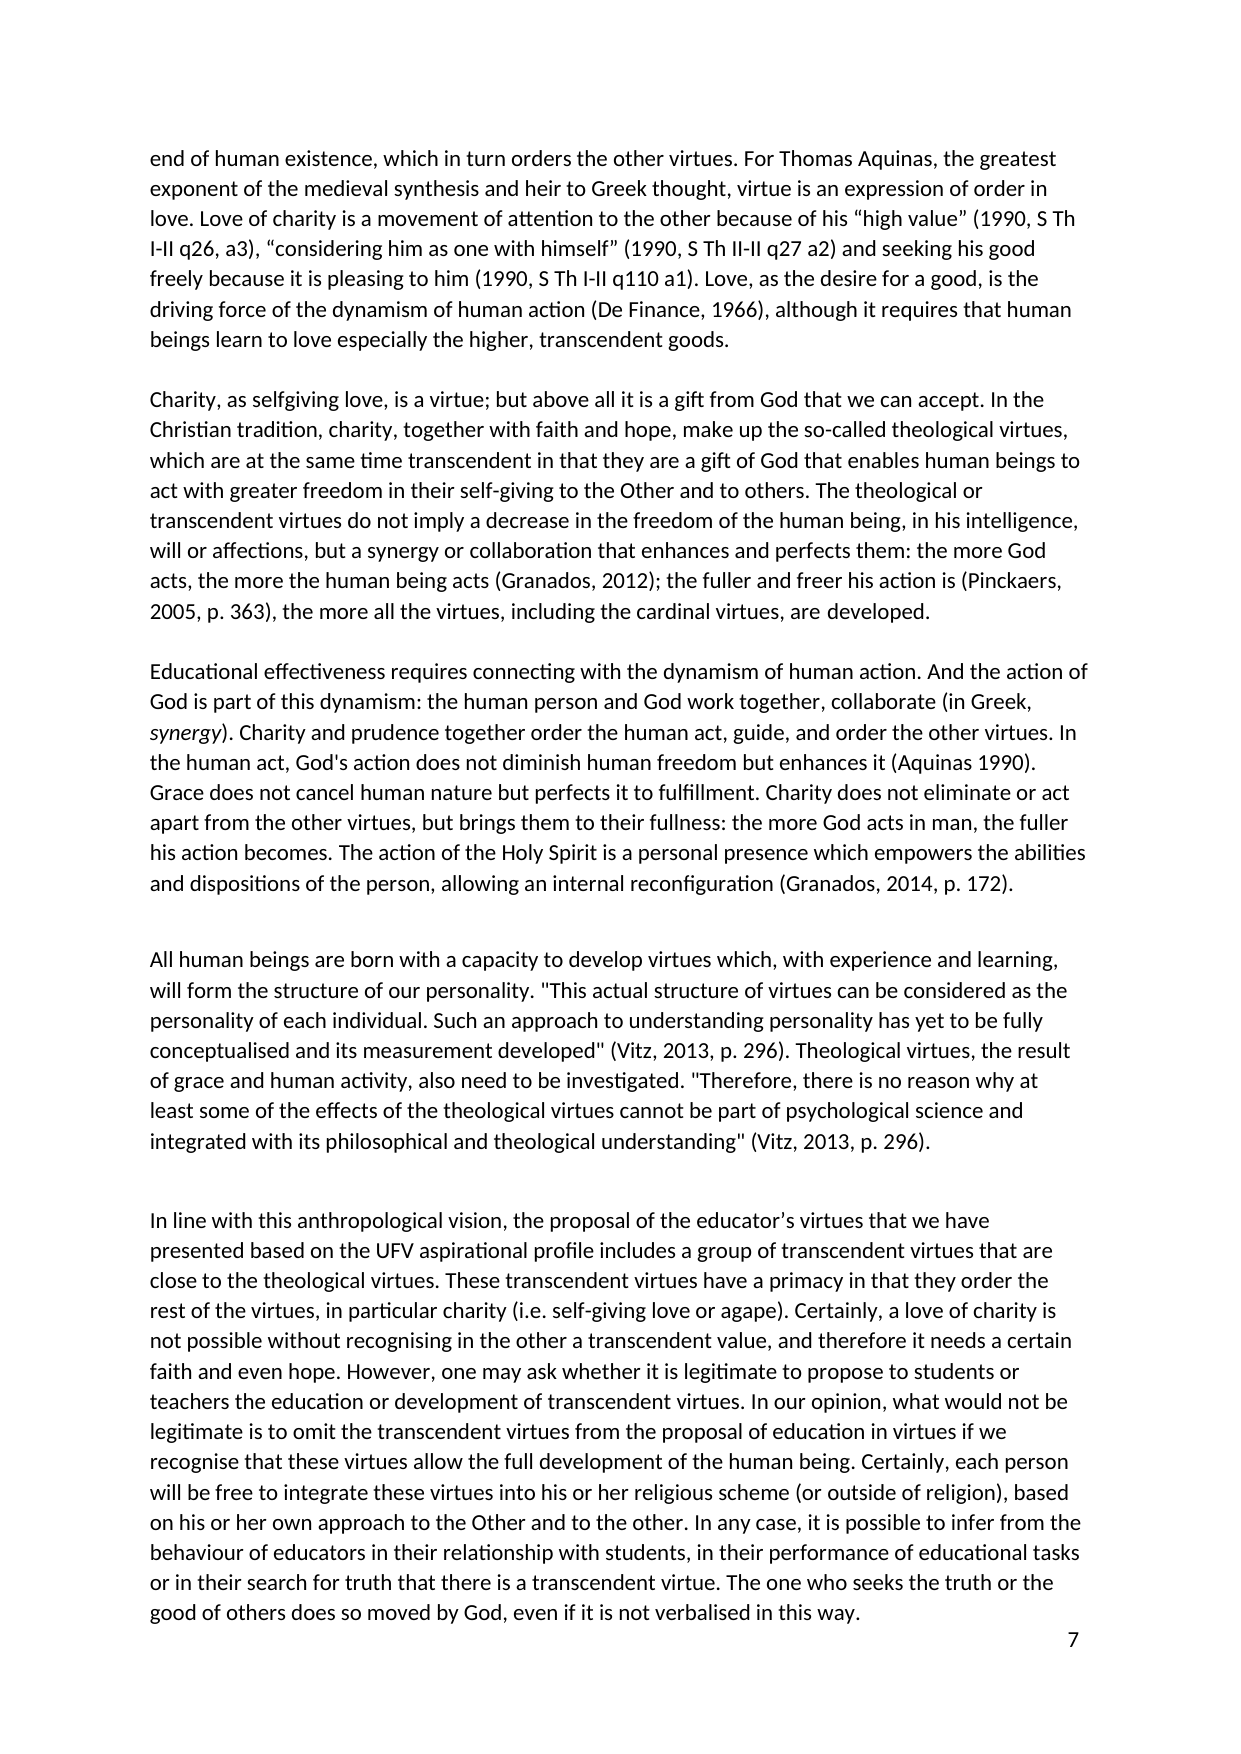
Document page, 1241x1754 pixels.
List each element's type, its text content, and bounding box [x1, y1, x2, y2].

text Educational effectiveness requires connecting with the dynamism of human action. And the action of God is part of this dynamism: the human person and God work together, collaborate (in Greek, synergy). Charity and prudence together order the human act, guide, and order the other virtues. In the human act, God's action does not diminish human freedom but enhances it (Aquinas 1990). Grace does not cancel human nature but perfects it to fulfillment. Charity does not eliminate or act apart from the other virtues, but brings them to their fullness: the more God acts in man, the fuller his action becomes. The action of the Holy Spirit is a personal presence which empowers the abilities and dispositions of the person, allowing an internal reconfiguration (Granados, 2014, p. 172). [149, 657, 1089, 897]
text love. Love of charity is a movement of attention to the other because of his “high value” (1990, S Th I-II q26, a3), “considering him as one with himself” (1990, S Th II-II q27 a2) and seeking his good freely because it is pleasing to him (1990, S Th I-II q110 a1). Love, as the desire for a good, is the driving force of the dynamism of human action (De Finance, 1966), although it requires that human beings learn to love especially the higher, transcendent goods. [149, 204, 1089, 353]
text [149, 144, 1082, 202]
text In line with this anthropological vision, the proposal of the educator’s virtues that we have presented based on the UFV aspirational profile includes a group of transcendent virtues that are close to the theological virtues. These transcendent virtues have a primacy in that they order the rest of the virtues, in particular charity (i.e. self-giving love or agape). Certainly, a love of charity is not possible without recognising in the other a transcendent value, and therefore it needs a certain faith and even hope. However, one may ask whether it is legitimate to propose to students or teachers the education or development of transcendent virtues. In our opinion, what would not be legitimate is to omit the transcendent virtues from the proposal of education in virtues if we recognise that these virtues allow the full development of the human being. Certainly, each person will be free to integrate these virtues into his or her religious scheme (or outside of religion), based on his or her own approach to the Other and to the other. In any case, it is possible to infer from the behaviour of educators in their relationship with students, in their performance of educational tasks or in their search for truth that there is a transcendent virtue. The one who seeks the truth or the good of others does so moved by God, even if it is not verbalised in this way. [149, 1206, 1086, 1626]
text All human beings are born with a capacity to develop virtues which, with experience and learning, will form the structure of our personality. "This actual structure of virtues can be considered as the personality of each individual. Such an approach to understanding personality has yet to be fully conceptualised and its measurement developed" (Vitz, 2013, p. 296). Theological virtues, the result of grace and human activity, also need to be investigated. "Therefore, there is no reason why at least some of the effects of the theological virtues cannot be part of psychological science and integrated with its philosophical and theological understanding" (Vitz, 2013, p. 296). [149, 946, 1086, 1185]
text Charity, as selfgiving love, is a virtue; but above all it is a gift from God that we can accept. In the Christian tradition, charity, together with faith and hope, make up the so-called theological virtues, which are at the same time transcendent in that they are a gift of God that enables human beings to act with greater freedom in their self-giving to the Other and to others. The theological or transcendent virtues do not imply a decrease in the freedom of the human being, in his intelligence, will or affections, but a synergy or collaboration that enhances and perfects them: the more God acts, the more the human being acts (Granados, 2012); the fuller and freer his action is (Pinckaers, 2005, p. 363), the more all the virtues, including the cardinal virtues, are developed. [149, 385, 1089, 625]
